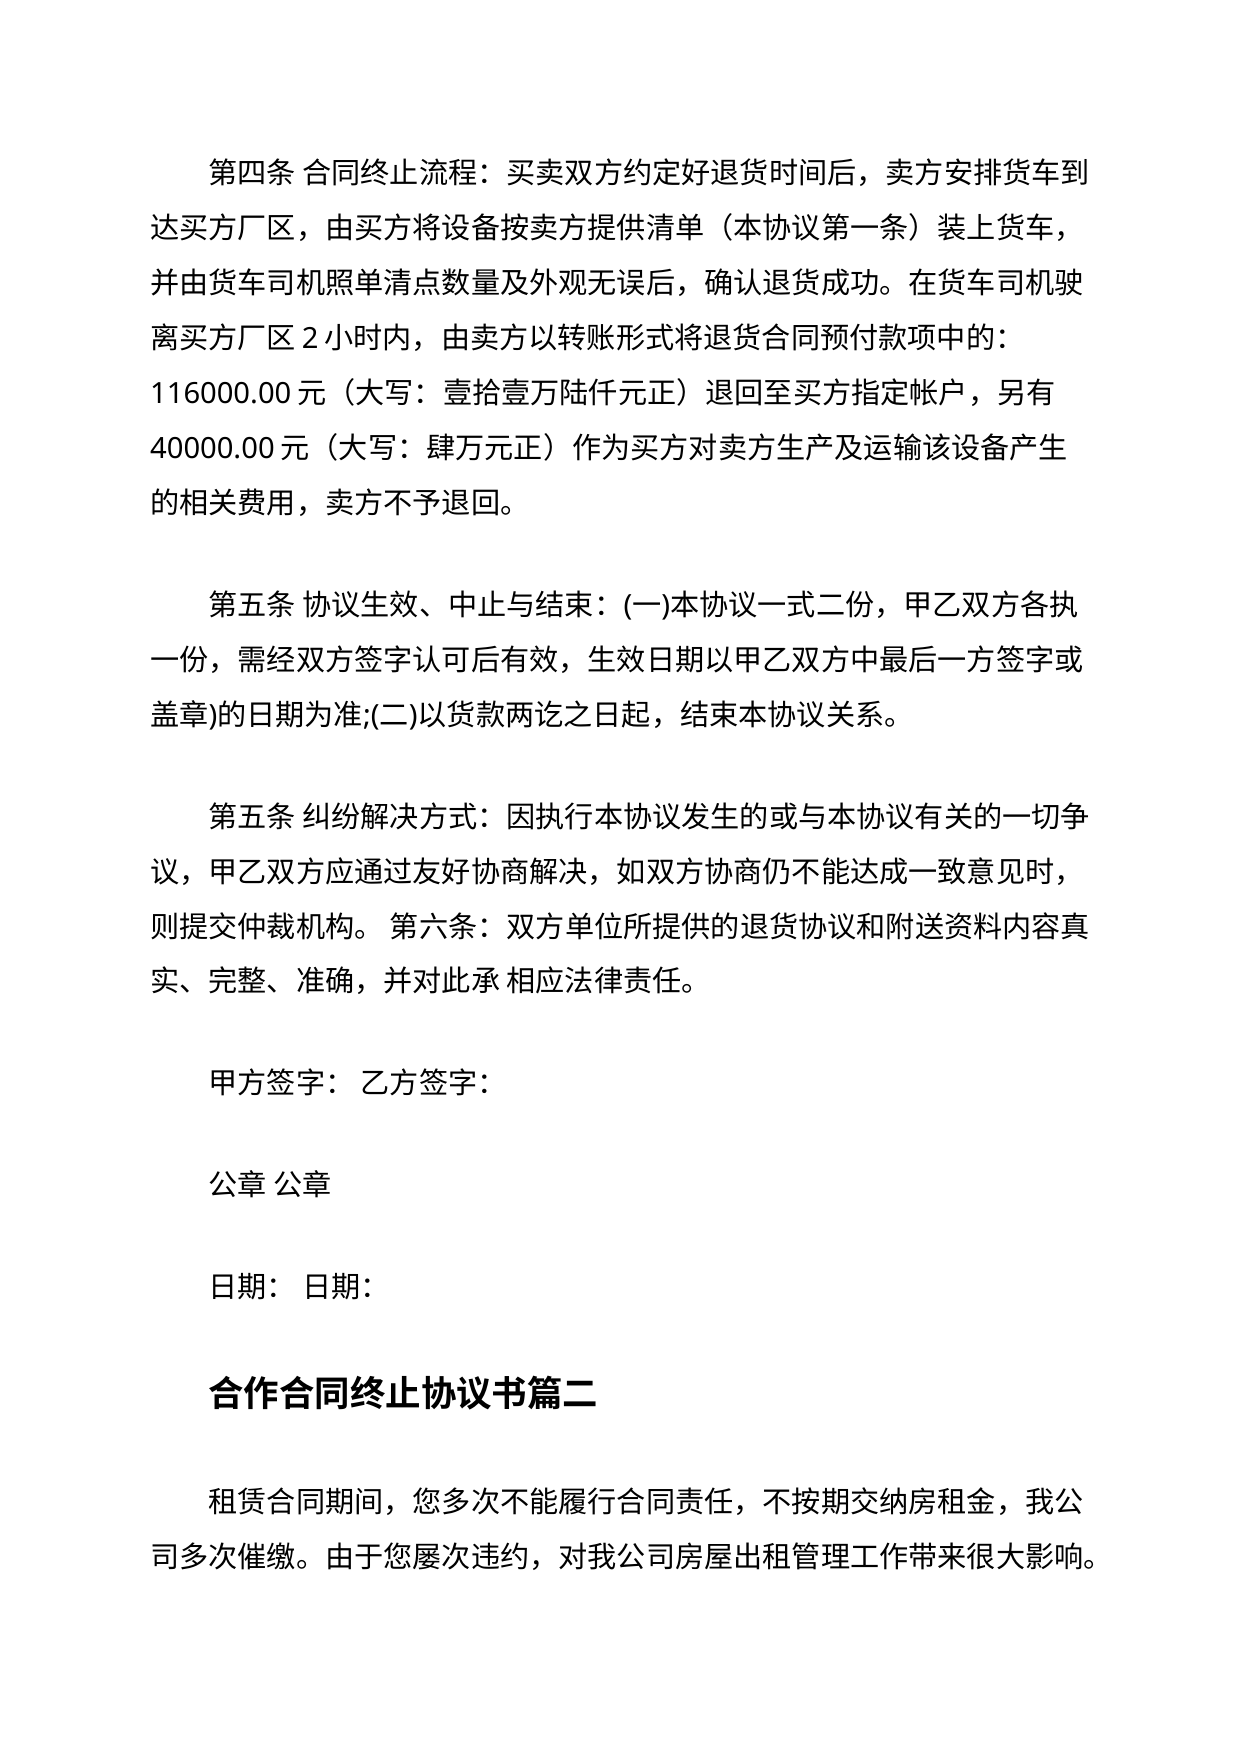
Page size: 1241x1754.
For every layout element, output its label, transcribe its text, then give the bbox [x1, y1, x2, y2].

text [150, 1478, 1090, 1576]
text 公章 公章 [150, 1162, 1090, 1204]
text 第四条 合同终止流程：买卖双方约定好退货时间后，卖方安排货车到达买方厂区，由买方将设备按卖方提供清单（本协议第一条）装上货车，并由货车司机照单清点数量及外观无误后，确认退货成功。在货车司机驶离买方厂区2小时内，由卖方以转账形式将退货合同预付款项中的：116000.00元（大写：壹拾壹万陆仟元正）退回至买方指定帐户，另有40000.00元（大写：肆万元正）作为买方对卖方生产及运输该设备产生的相关费用，卖方不予退回。 [150, 150, 1090, 522]
text 日期： 日期： [150, 1263, 1090, 1306]
text 合作合同终止协议书篇二 [150, 1365, 1090, 1416]
text 第五条 纠纷解决方式：因执行本协议发生的或与本协议有关的一切争议，甲乙双方应通过友好协商解决，如双方协商仍不能达成一致意见时，则提交仲裁机构。 第六条：双方单位所提供的退货协议和附送资料内容真实、完整、准确，并对此承 相应法律责任。 [150, 793, 1090, 1000]
text 第五条 协议生效、中止与结束：(一)本协议一式二份，甲乙双方各执一份，需经双方签字认可后有效，生效日期以甲乙双方中最后一方签字或盖章)的日期为准;(二)以货款两讫之日起，结束本协议关系。 [150, 581, 1090, 734]
text 甲方签字： 乙方签字： [150, 1060, 1090, 1102]
